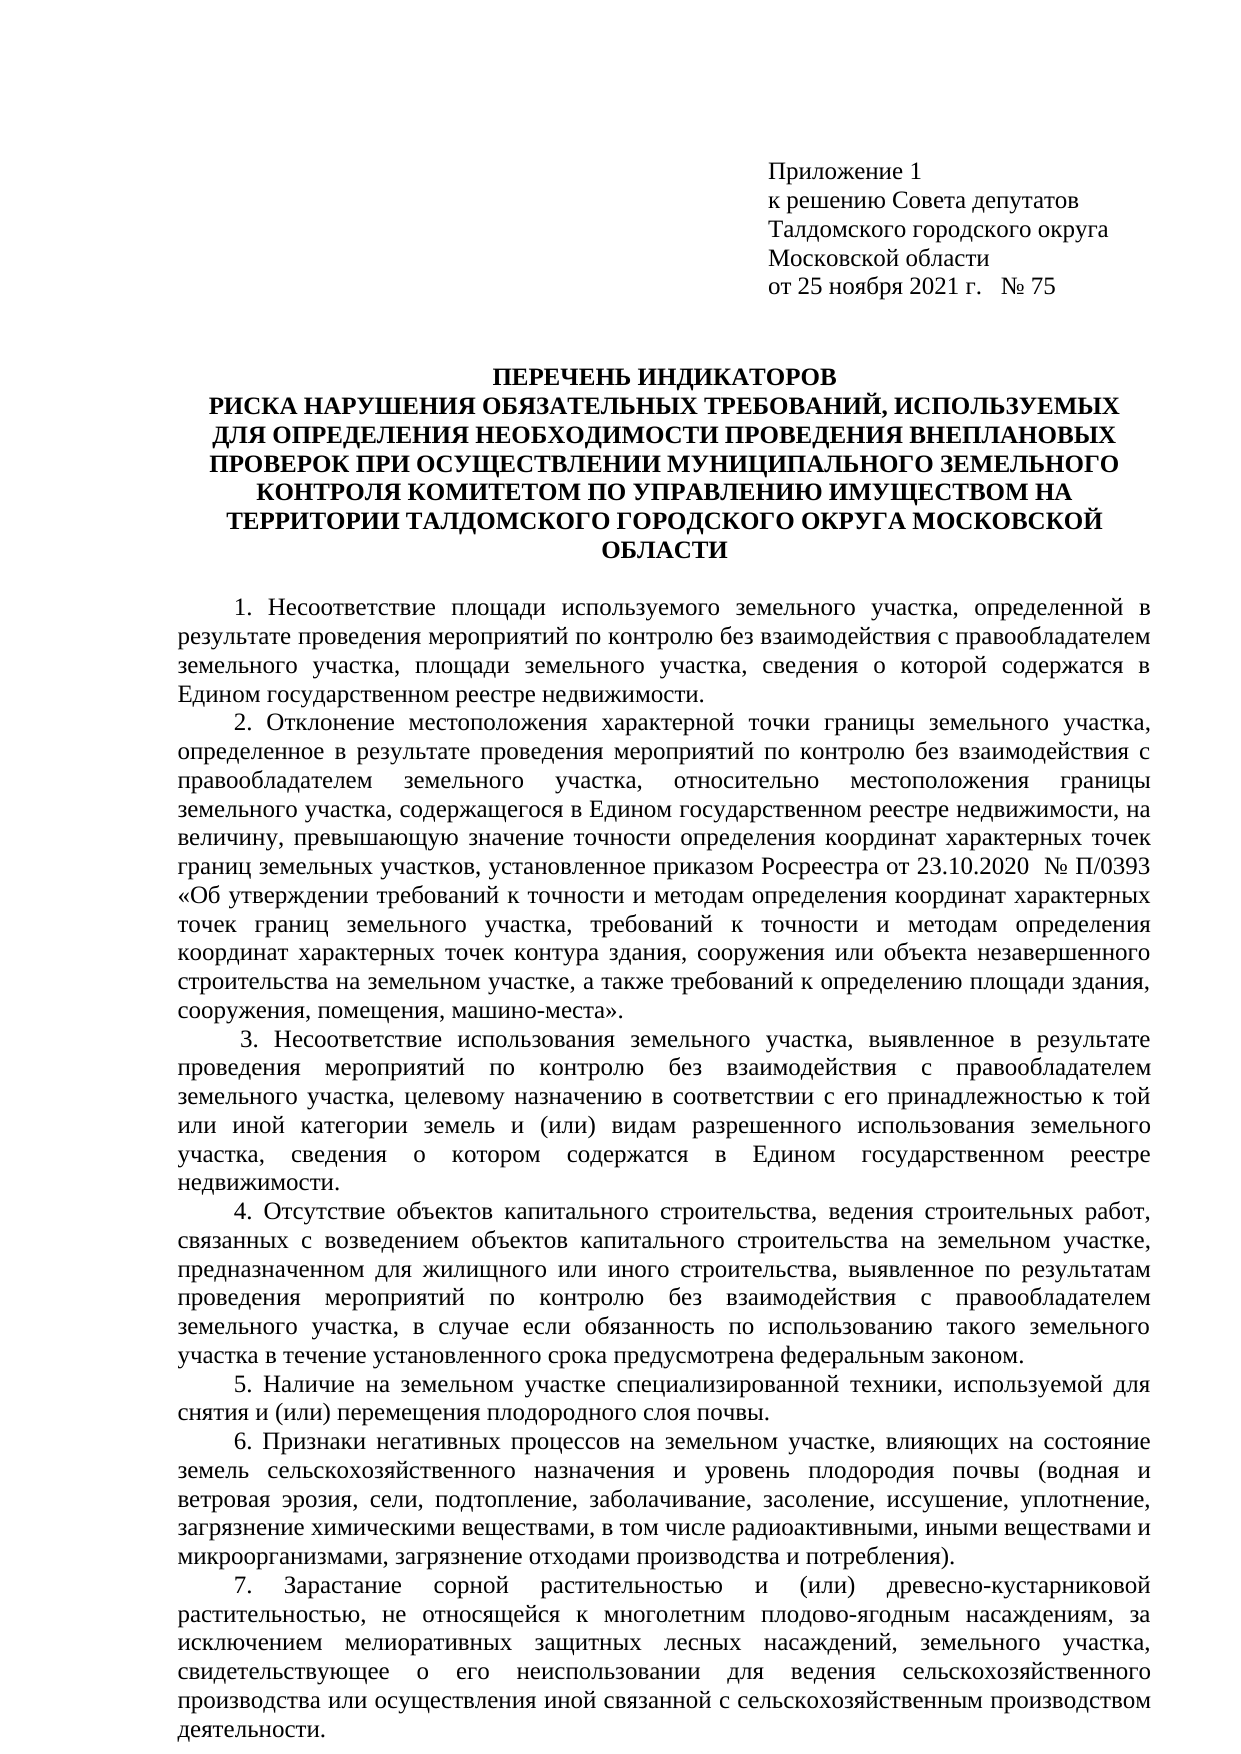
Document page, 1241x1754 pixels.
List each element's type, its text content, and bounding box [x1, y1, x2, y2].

text ДЛЯ ОПРЕДЕЛЕНИЯ НЕОБХОДИМОСТИ ПРОВЕДЕНИЯ ВНЕПЛАНОВЫХ [177, 420, 1152, 449]
text ПРОВЕРОК ПРИ ОСУЩЕСТВЛЕНИИ МУНИЦИПАЛЬНОГО ЗЕМЕЛЬНОГО КОНТРОЛЯ КОМИТЕТОМ ПО УПРАВЛЕНИЮ ИМУЩЕСТВОМ НА ТЕРРИТОРИИ ТАЛДОМСКОГО ГОРОДСКОГО ОКРУГА МОСКОВСКОЙ ОБЛАСТИ [177, 449, 1152, 564]
text к решению Совета депутатов [768, 185, 1152, 214]
text от 25 ноября 2021 г. № 75 [768, 271, 1152, 300]
text Приложение 1 [768, 156, 1152, 185]
text 2. Отклонение местоположения характерной точки границы земельного участка, определенное в результате проведения мероприятий по контролю без взаимодействия с правообладателем земельного участка, относительно местоположения границы земельного участка, содержащегося в Едином государственном реестре недвижимости, на величину, превышающую значение точности определения координат характерных точек границ земельных участков, установленное приказом Росреестра от 23.10.2020 № П/0393 «Об утверждении требований к точности и методам определения координат характерных точек границ земельного участка, требований к точности и методам определения координат характерных точек контура здания, сооружения или объекта незавершенного строительства на земельном участке, а также требований к определению площади здания, сооружения, помещения, машино-места». [177, 707, 1152, 1024]
text РИСКА НАРУШЕНИЯ ОБЯЗАТЕЛЬНЫХ ТРЕБОВАНИЙ, ИСПОЛЬЗУЕМЫХ [177, 391, 1152, 420]
text ПЕРЕЧЕНЬ ИНДИКАТОРОВ [177, 362, 1152, 391]
text Талдомского городского округа [768, 214, 1152, 243]
text 5. Наличие на земельном участке специализированной техники, используемой для снятия и (или) перемещения плодородного слоя почвы. [177, 1369, 1152, 1426]
text Московской области [768, 243, 1152, 271]
text 6. Признаки негативных процессов на земельном участке, влияющих на состояние земель сельскохозяйственного назначения и уровень плодородия почвы (водная и ветровая эрозия, сели, подтопление, заболачивание, засоление, иссушение, уплотнение, загрязнение химическими веществами, в том числе радиоактивными, иными веществами и микроорганизмами, загрязнение отходами производства и потребления). [177, 1426, 1152, 1570]
text 4. Отсутствие объектов капитального строительства, ведения строительных работ, связанных с возведением объектов капитального строительства на земельном участке, предназначенном для жилищного или иного строительства, выявленное по результатам проведения мероприятий по контролю без взаимодействия с правообладателем земельного участка, в случае если обязанность по использованию такого земельного участка в течение установленного срока предусмотрена федеральным законом. [177, 1196, 1152, 1369]
text 1. Несоответствие площади используемого земельного участка, определенной в результате проведения мероприятий по контролю без взаимодействия с правообладателем земельного участка, площади земельного участка, сведения о которой содержатся в Едином государственном реестре недвижимости. [177, 592, 1152, 707]
text 7. Зарастание сорной растительностью и (или) древесно-кустарниковой растительностью, не относящейся к многолетним плодово-ягодным насаждениям, за исключением мелиоративных защитных лесных насаждений, земельного участка, свидетельствующее о его неиспользовании для ведения сельскохозяйственного производства или осуществления иной связанной с сельскохозяйственным производством деятельности. [177, 1570, 1152, 1742]
text 3. Несоответствие использования земельного участка, выявленное в результате проведения мероприятий по контролю без взаимодействия с правообладателем земельного участка, целевому назначению в соответствии с его принадлежностью к той или иной категории земель и (или) видам разрешенного использования земельного участка, сведения о котором содержатся в Едином государственном реестре недвижимости. [177, 1024, 1152, 1196]
